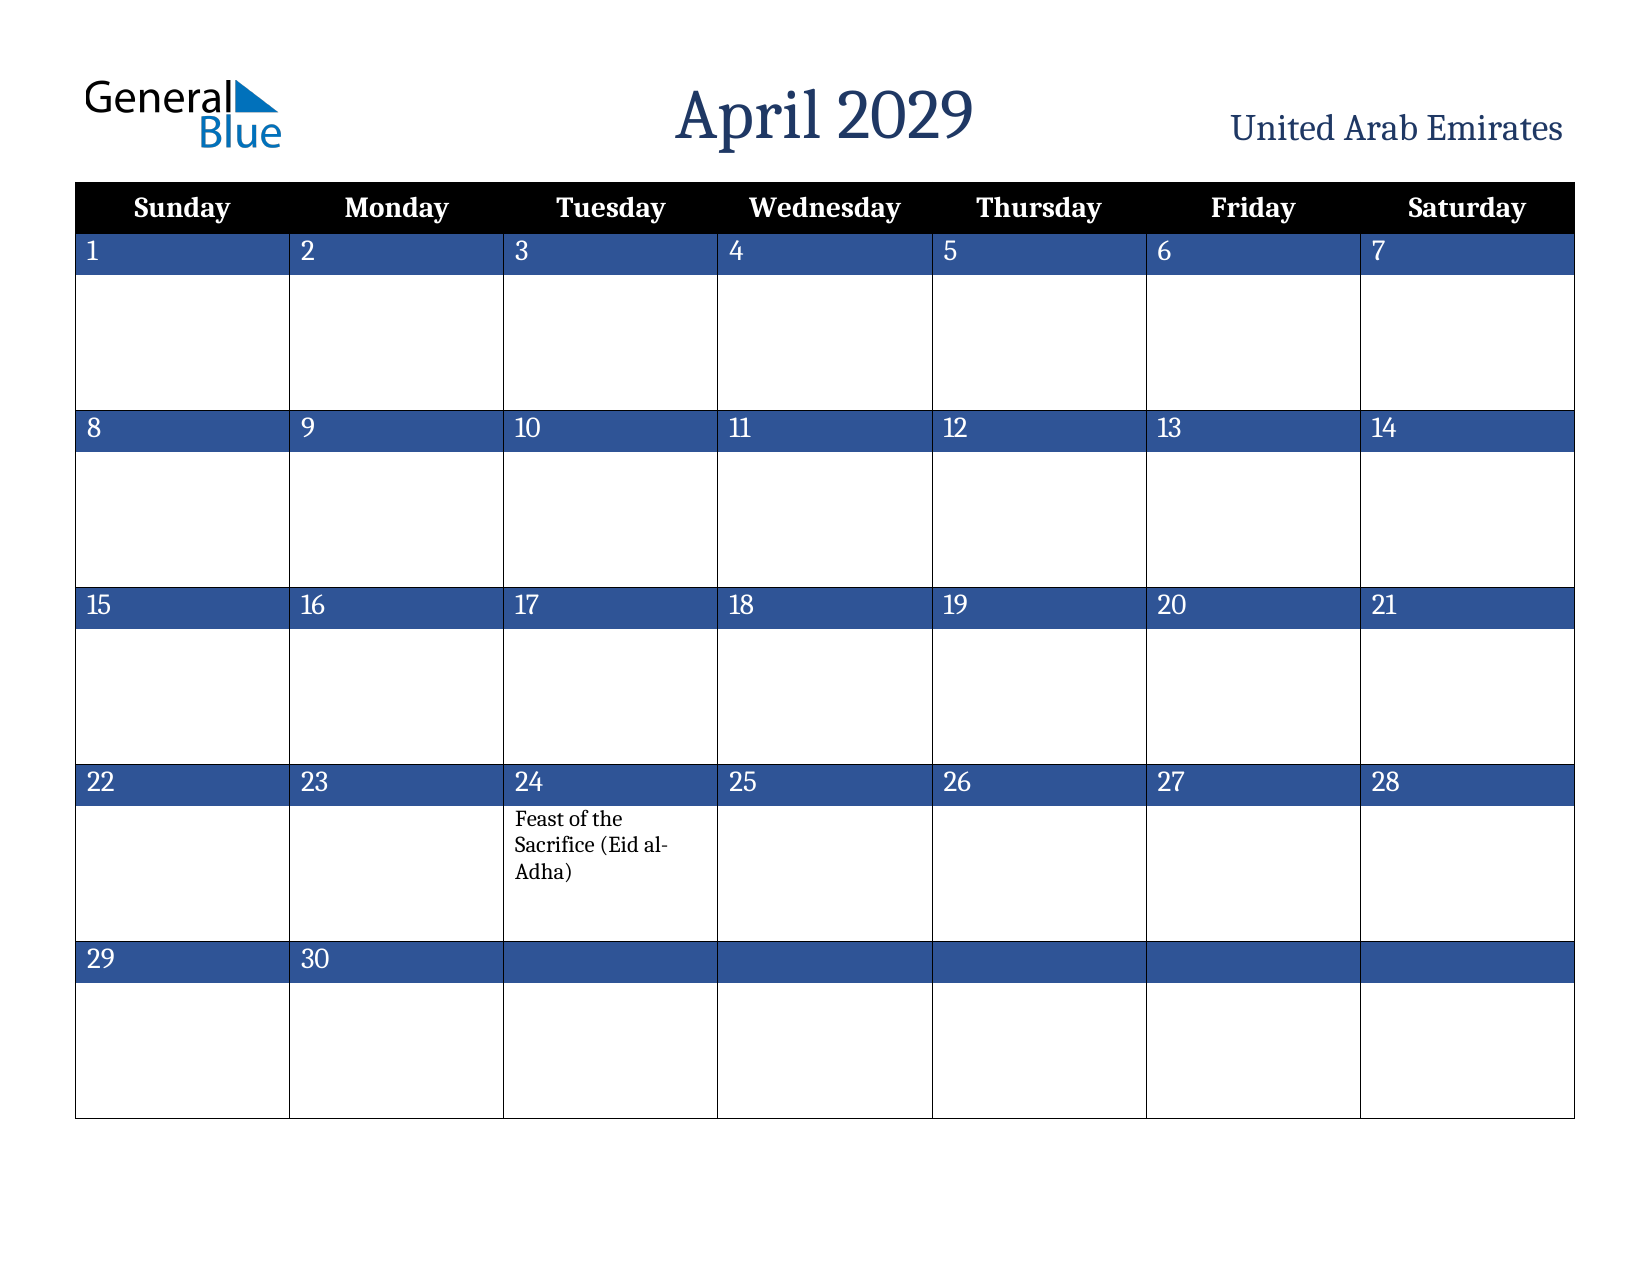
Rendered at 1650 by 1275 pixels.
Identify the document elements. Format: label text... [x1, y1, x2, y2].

table_cell [76, 275, 289, 410]
table_cell [1361, 983, 1574, 1118]
table_cell [504, 629, 717, 764]
table_cell 1 [76, 234, 289, 275]
table_cell 29 [76, 942, 289, 983]
table_cell [76, 629, 289, 764]
table_cell 2 [290, 234, 503, 275]
table_cell 5 [933, 234, 1146, 275]
table_cell 20 [1147, 588, 1360, 629]
table_cell [718, 942, 932, 983]
table_cell [504, 983, 717, 1118]
table_cell [933, 275, 1146, 410]
table_cell [933, 983, 1146, 1118]
table_cell 16 [290, 588, 503, 629]
table_cell [76, 983, 289, 1118]
table_cell [76, 452, 289, 587]
table_cell [504, 452, 717, 587]
table_cell Thursday [933, 183, 1146, 233]
table_cell [504, 942, 717, 983]
table_cell 9 [290, 411, 503, 452]
table_cell [290, 806, 503, 941]
table_cell Friday [1147, 183, 1360, 233]
table_cell 25 [718, 765, 932, 806]
table_cell [933, 452, 1146, 587]
table_header April 2029 [504, 75, 1146, 182]
table_cell [76, 806, 289, 941]
table_cell 10 [504, 411, 717, 452]
table_cell 27 [1147, 765, 1360, 806]
table_cell [1361, 806, 1574, 941]
table_cell [1361, 452, 1574, 587]
table_cell [504, 275, 717, 410]
table_cell [1361, 629, 1574, 764]
table_cell [718, 275, 932, 410]
table_cell [1147, 806, 1360, 941]
table_cell 23 [290, 765, 503, 806]
table_cell 26 [933, 765, 1146, 806]
table_cell 24 [504, 765, 717, 806]
table_header United Arab Emirates [1146, 75, 1574, 182]
table_cell [1147, 452, 1360, 587]
table_cell [1147, 983, 1360, 1118]
table_cell 15 [76, 588, 289, 629]
table_cell 18 [718, 588, 932, 629]
table_cell [290, 452, 503, 587]
table_cell 19 [933, 588, 1146, 629]
table_cell 11 [718, 411, 932, 452]
table_cell Wednesday [718, 183, 932, 233]
table_cell [933, 942, 1146, 983]
table_cell [1361, 275, 1574, 410]
table_cell [1147, 942, 1360, 983]
table_cell 28 [1361, 765, 1574, 806]
table_cell [718, 452, 932, 587]
table_cell 17 [504, 588, 717, 629]
table_cell 21 [1361, 588, 1574, 629]
table_cell [290, 983, 503, 1118]
picture [86, 80, 281, 148]
table_cell 6 [1147, 234, 1360, 275]
table_cell [933, 629, 1146, 764]
table_cell 30 [290, 942, 503, 983]
table_cell [933, 806, 1146, 941]
table_cell [718, 983, 932, 1118]
table_cell Saturday [1361, 183, 1574, 233]
table_cell Tuesday [504, 183, 717, 233]
table_cell [718, 806, 932, 941]
table_cell [1147, 275, 1360, 410]
table_header [76, 75, 503, 182]
table_cell [290, 275, 503, 410]
table_cell Sunday [76, 183, 289, 233]
table_cell 12 [933, 411, 1146, 452]
table_cell Monday [290, 183, 503, 233]
table_cell 8 [76, 411, 289, 452]
table_cell 7 [1361, 234, 1574, 275]
table_cell 13 [1147, 411, 1360, 452]
table_cell 3 [504, 234, 717, 275]
table_cell [1361, 942, 1574, 983]
table_cell Feast of the Sacrifice (Eid al-Adha) [504, 806, 717, 941]
table_cell 4 [718, 234, 932, 275]
table_cell [1147, 629, 1360, 764]
table_cell 14 [1361, 411, 1574, 452]
table_cell 22 [76, 765, 289, 806]
table_cell [290, 629, 503, 764]
table_cell [718, 629, 932, 764]
